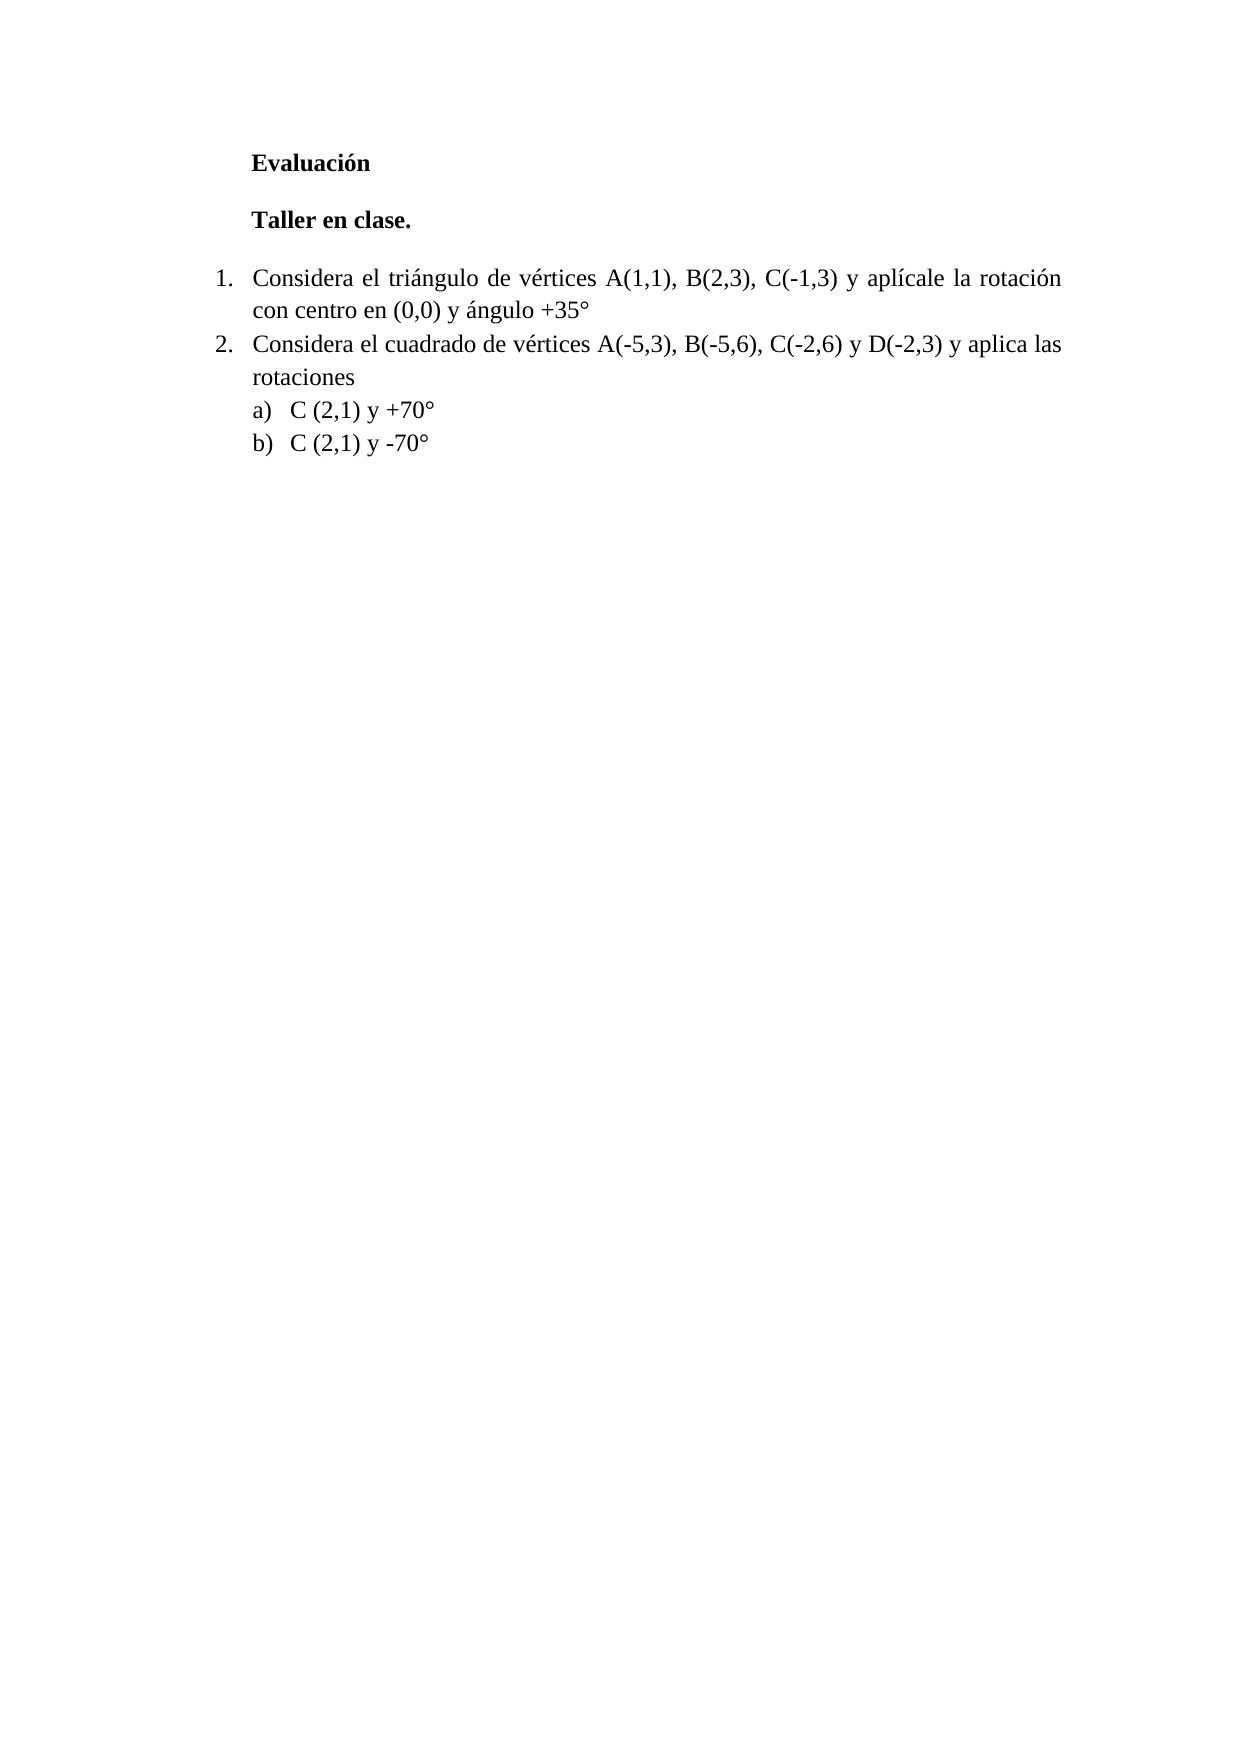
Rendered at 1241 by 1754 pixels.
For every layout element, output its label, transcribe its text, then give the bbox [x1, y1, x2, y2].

list C (2,1) y +70° [252, 395, 1063, 423]
list Considera el cuadrado de vértices A(-5,3), B(-5,6), C(-2,6) y D(-2,3) y aplica las rotaciones [215, 329, 1063, 390]
text Taller en clase. [177, 205, 1063, 234]
text Evaluación [177, 148, 1063, 176]
list C (2,1) y -70° [252, 428, 1063, 456]
list Considera el triángulo de vértices A(1,1), B(2,3), C(-1,3) y aplícale la rotación con centro en (0,0) y ángulo +35° [215, 263, 1063, 324]
